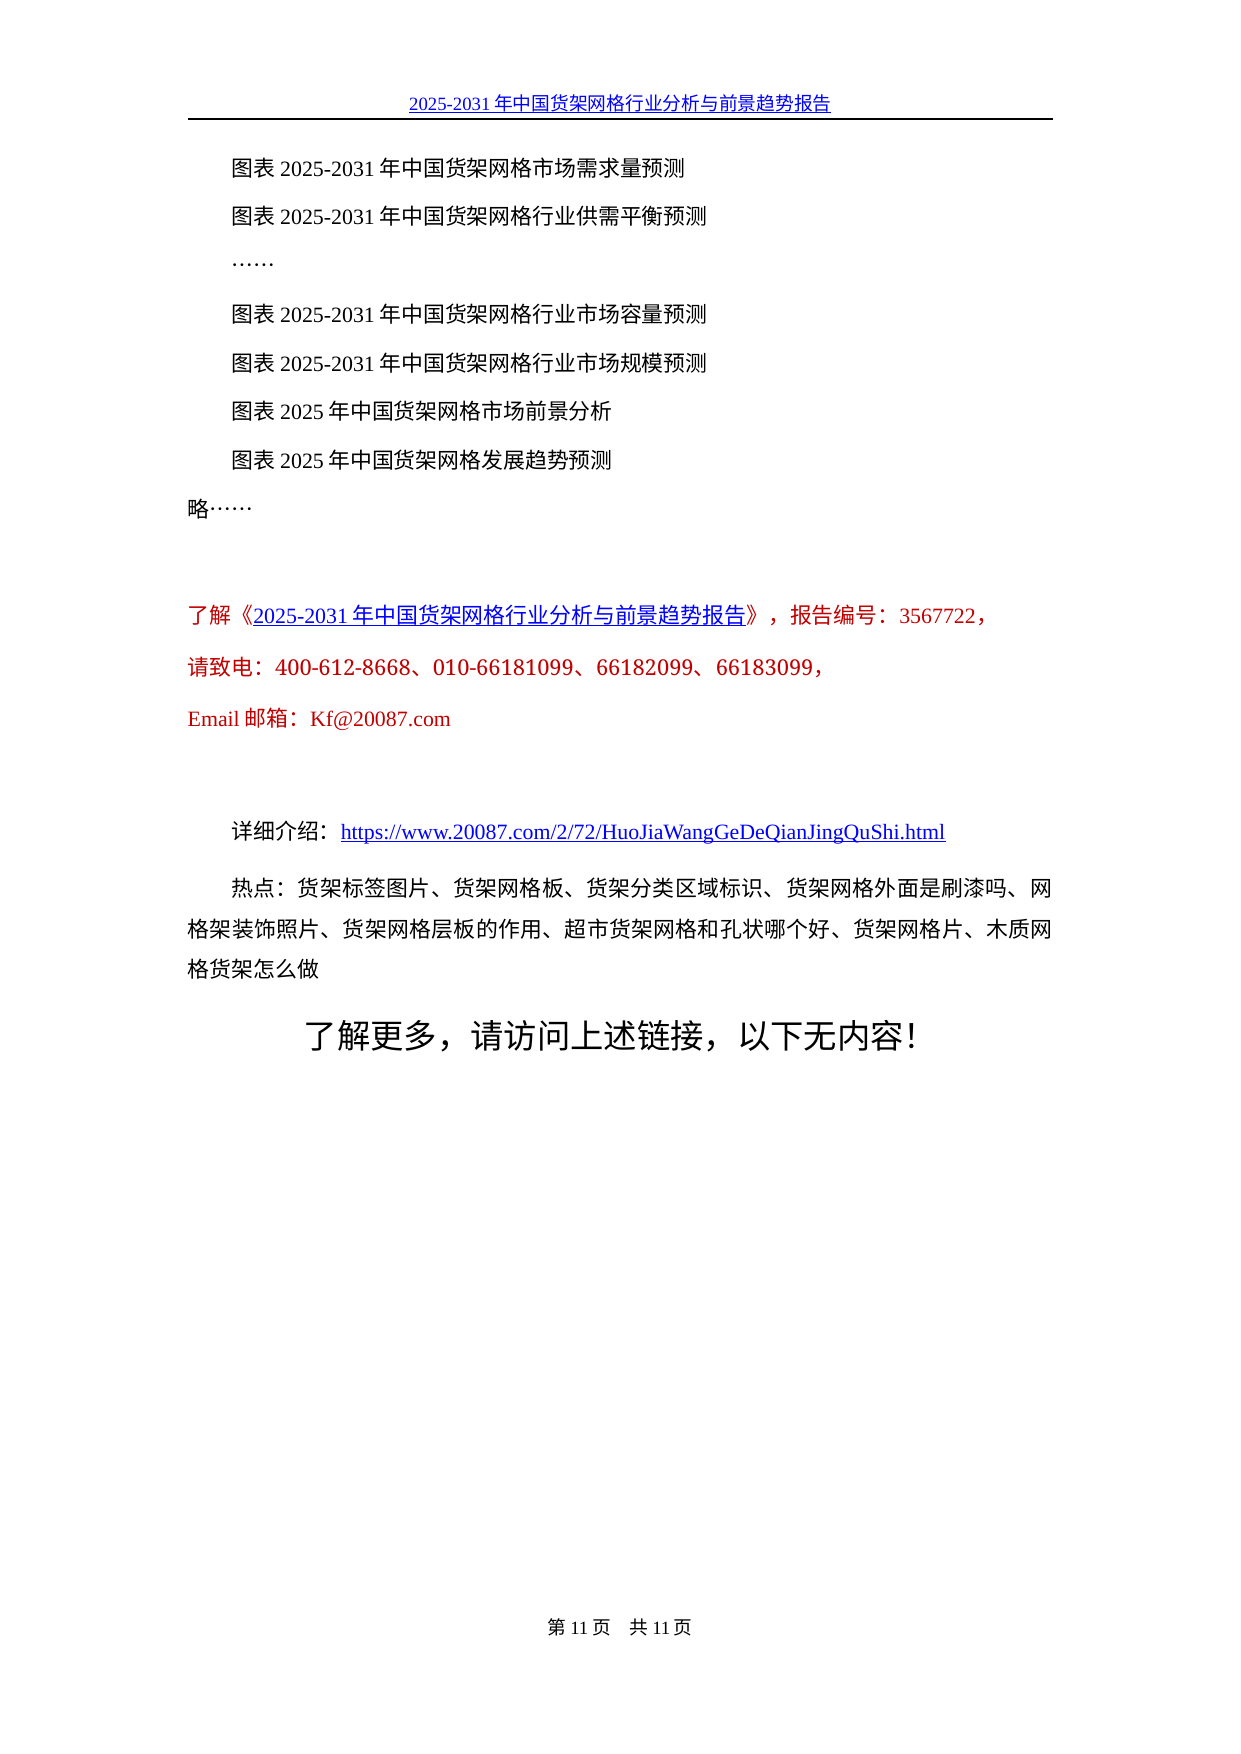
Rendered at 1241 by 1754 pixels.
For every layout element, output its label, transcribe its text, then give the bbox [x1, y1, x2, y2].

text 请致电：400-612-8668、010-66181099、66182099、66183099， [187, 649, 1053, 682]
text Email邮箱：Kf@20087.com [187, 701, 1053, 733]
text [187, 150, 1053, 524]
text 热点：货架标签图片、货架网格板、货架分类区域标识、货架网格外面是刷漆吗、网格架装饰照片、货架网格层板的作用、超市货架网格和孔状哪个好、货架网格片、木质网格货架怎么做 [187, 871, 1053, 984]
text 了解《2025-2031年中国货架网格行业分析与前景趋势报告》，报告编号：3567722， [187, 598, 1053, 630]
text 详细介绍：https://www.20087.com/2/72/HuoJiaWangGeDeQianJingQuShi.html [187, 814, 1053, 846]
title 了解更多，请访问上述链接，以下无内容！ [187, 1002, 1053, 1067]
